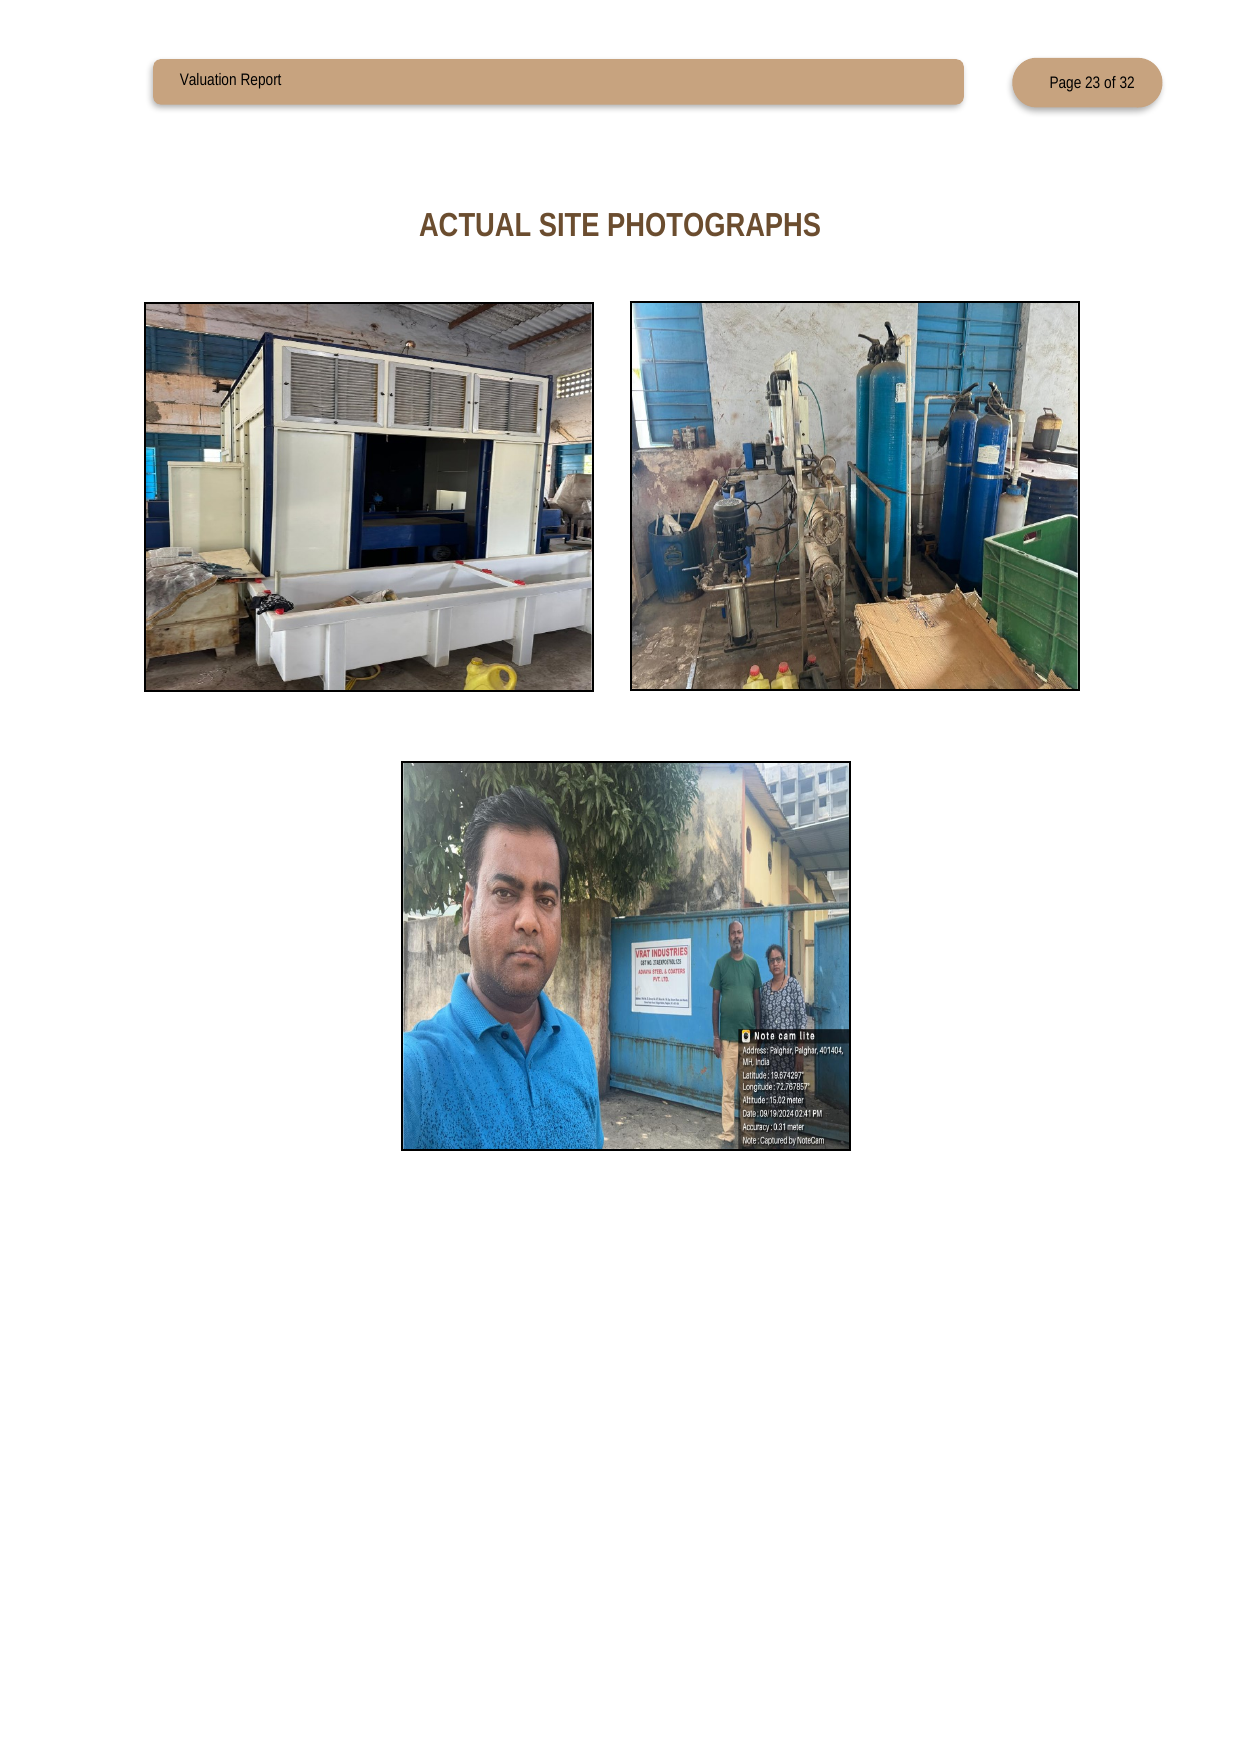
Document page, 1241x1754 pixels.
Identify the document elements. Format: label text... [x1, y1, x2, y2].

text ACTUAL SITE PHOTOGRAPHS [150, 206, 1090, 244]
picture [403, 763, 849, 1149]
picture [632, 303, 1078, 689]
picture [146, 304, 592, 690]
